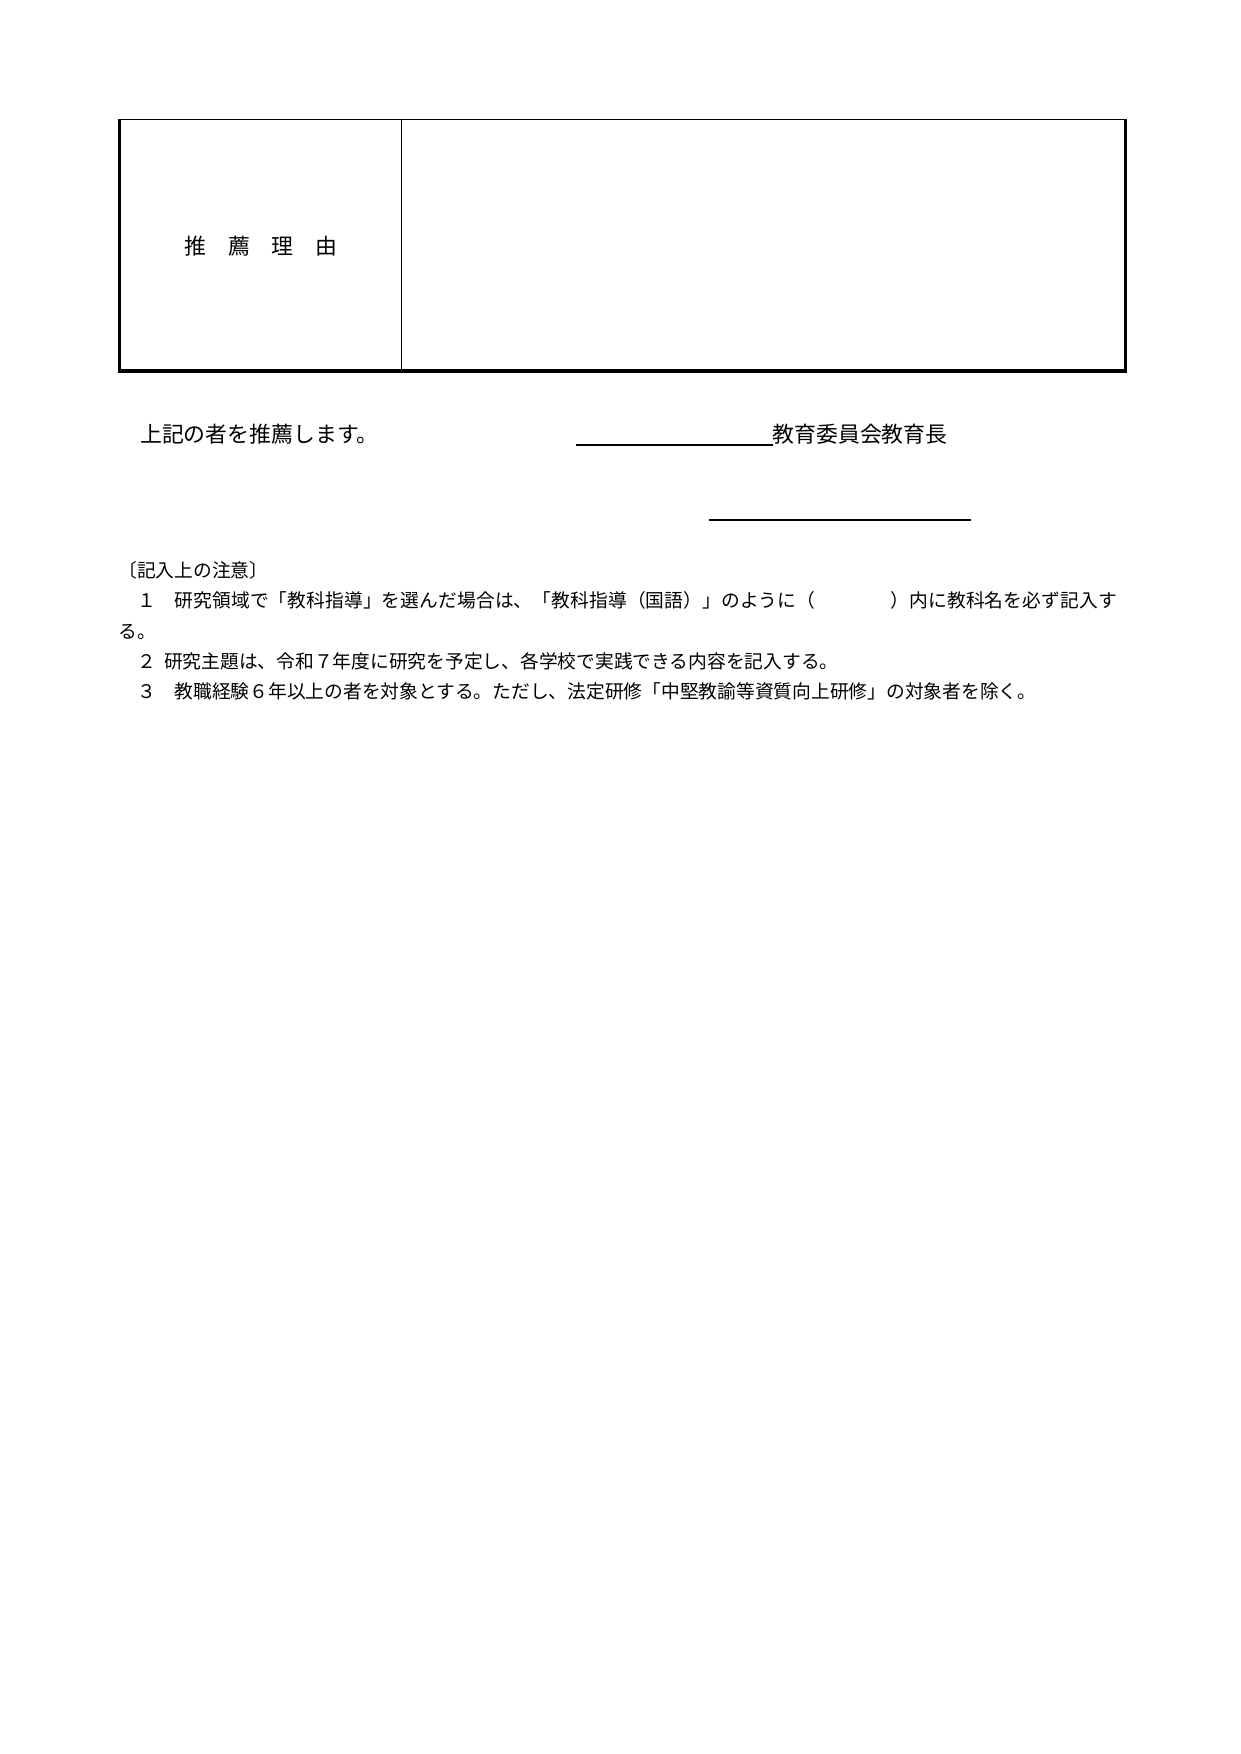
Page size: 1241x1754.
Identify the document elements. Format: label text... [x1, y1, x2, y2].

text ２ 研究主題は、令和７年度に研究を予定し、各学校で実践できる内容を記入する。 [118, 645, 1122, 676]
text 〔記入上の注意〕 [118, 554, 1122, 584]
text １ 研究領域で「教科指導」を選んだ場合は、「教科指導（国語）」のように（ ）内に教科名を必ず記入する。 [118, 584, 1122, 645]
table_cell 推 薦 理 由 [121, 120, 401, 369]
text ３ 教職経験６年以上の者を対象とする。ただし、法定研修「中堅教諭等資質向上研修」の対象者を除く。 [118, 676, 1122, 706]
text 上記の者を推薦します。 教育委員会教育長 [118, 403, 1122, 463]
table_cell [402, 120, 1124, 369]
